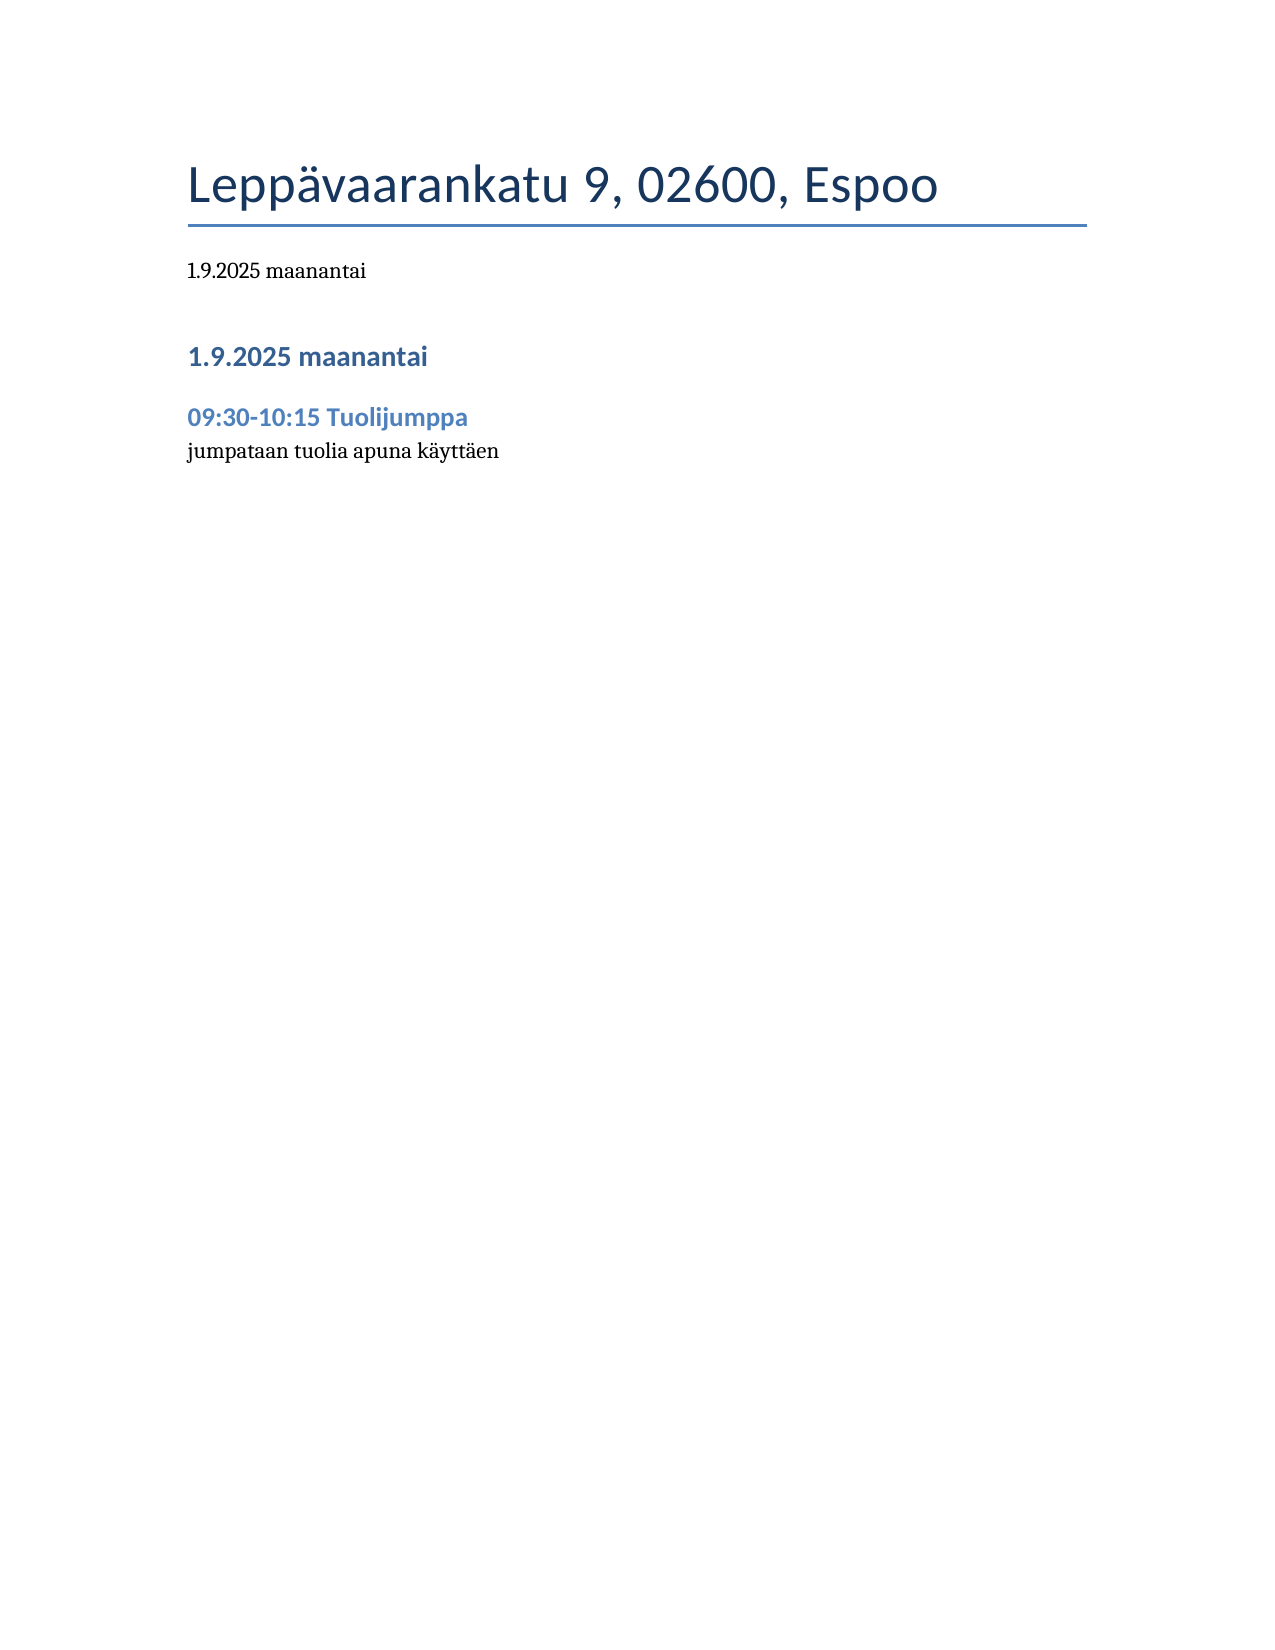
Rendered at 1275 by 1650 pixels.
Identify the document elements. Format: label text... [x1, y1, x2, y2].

subtitle 09:30-10:15 Tuolijumppa [187, 400, 1087, 433]
text 1.9.2025 maanantai [187, 258, 1087, 284]
text jumpataan tuolia apuna käyttäen [187, 438, 1087, 464]
title Leppävaarankatu 9, 02600, Espoo [187, 150, 1087, 227]
subtitle 1.9.2025 maanantai [187, 338, 1087, 374]
